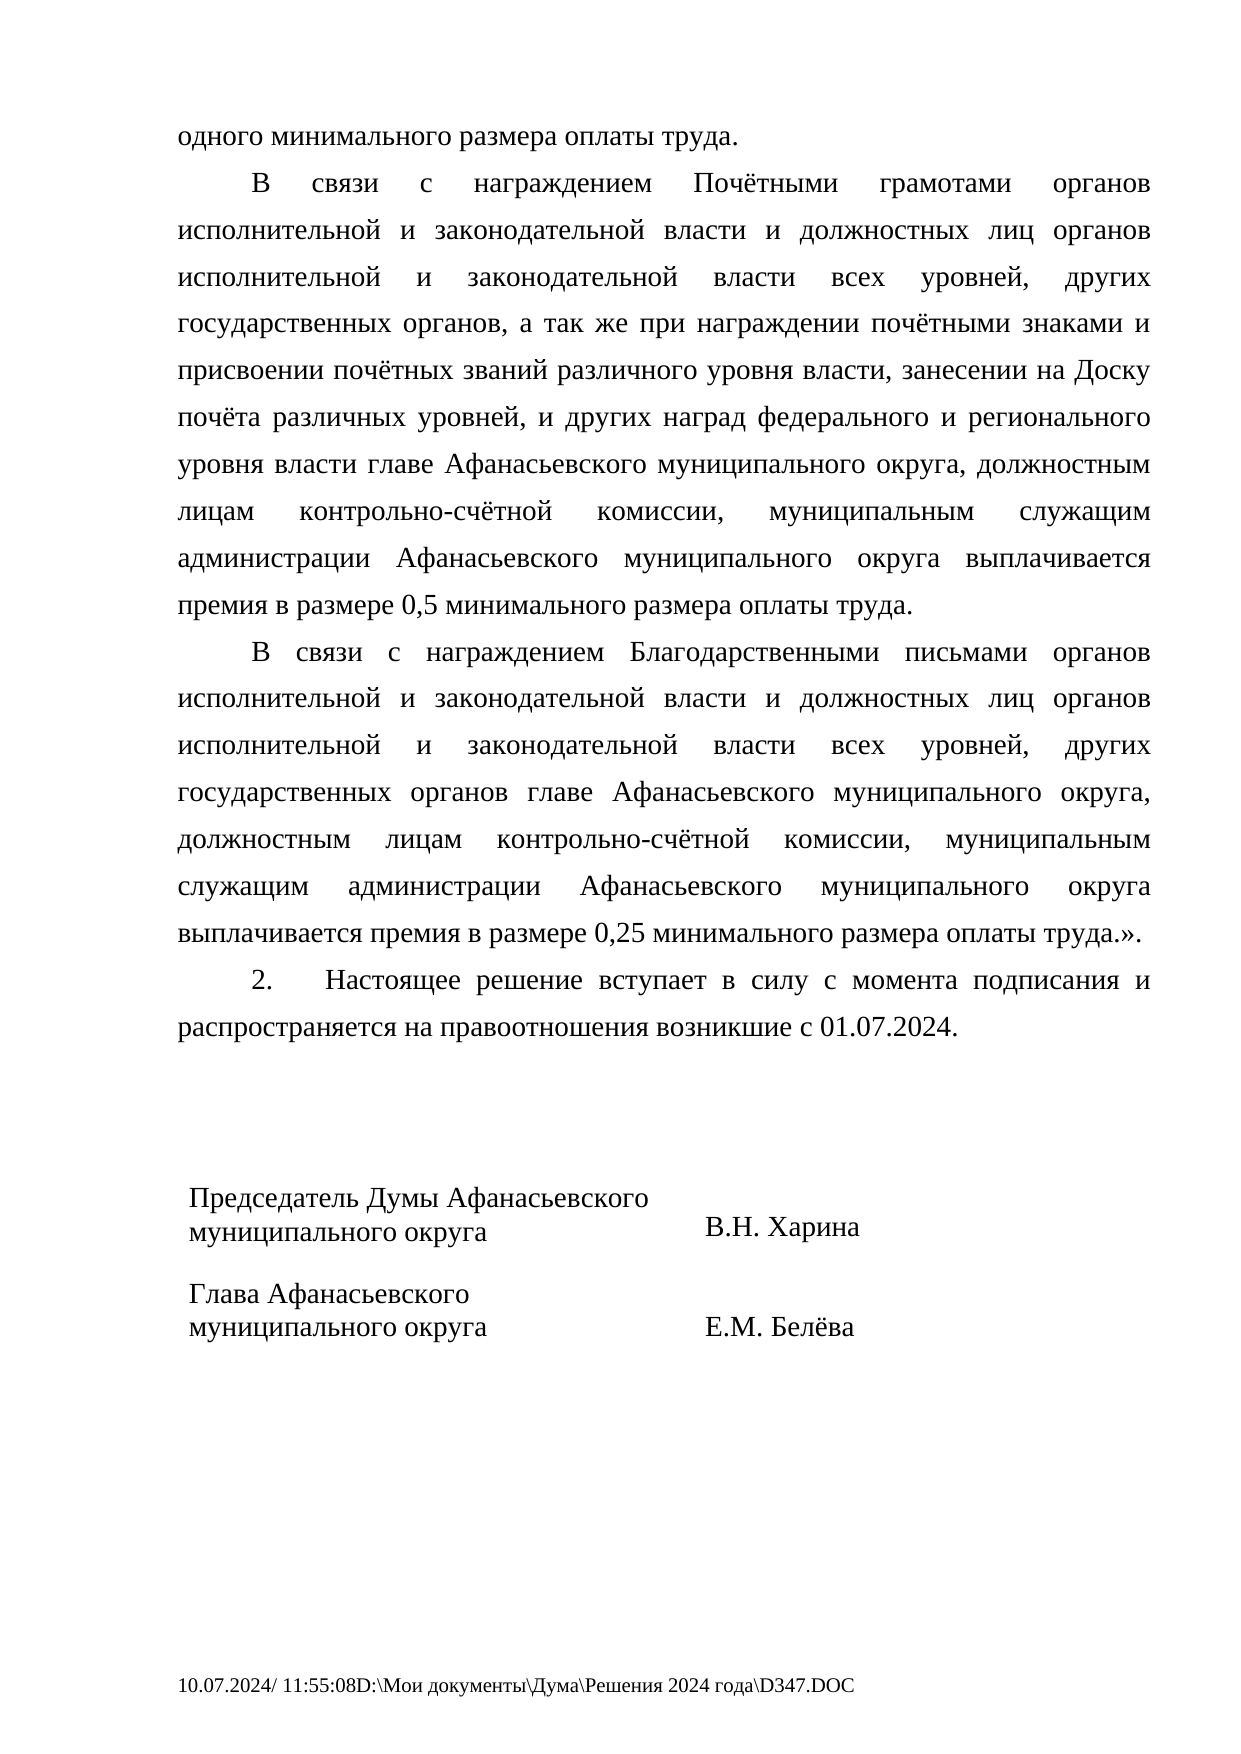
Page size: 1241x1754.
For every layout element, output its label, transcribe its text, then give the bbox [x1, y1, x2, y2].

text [177, 118, 1152, 152]
table_header Председатель Думы Афанасьевского муниципального округа Глава Афанасьевского муниципального округа [177, 1181, 664, 1357]
text В связи с награждением Благодарственными письмами органов исполнительной и законодательной власти и должностных лиц органов исполнительной и законодательной власти всех уровней, других государственных органов главе Афанасьевского муниципального округа, должностным лицам контрольно-счётной комиссии, муниципальным служащим администрации Афанасьевского муниципального округа выплачивается премия в размере 0,25 минимального размера оплаты труда.». [177, 634, 1152, 948]
text В связи с награждением Почётными грамотами органов исполнительной и законодательной власти и должностных лиц органов исполнительной и законодательной власти всех уровней, других государственных органов, а так же при награждении почётными знаками и присвоении почётных званий различного уровня власти, занесении на Доску почёта различных уровней, и других наград федерального и регионального уровня власти главе Афанасьевского муниципального округа, должностным лицам контрольно-счётной комиссии, муниципальным служащим администрации Афанасьевского муниципального округа выплачивается премия в размере 0,5 минимального размера оплаты труда. [177, 165, 1152, 620]
table_header В.Н. Харина Е.М. Белёва [665, 1181, 1174, 1357]
text 2. Настоящее решение вступает в силу с момента подписания и распространяется на правоотношения возникшие с 01.07.2024. [177, 962, 1152, 1042]
